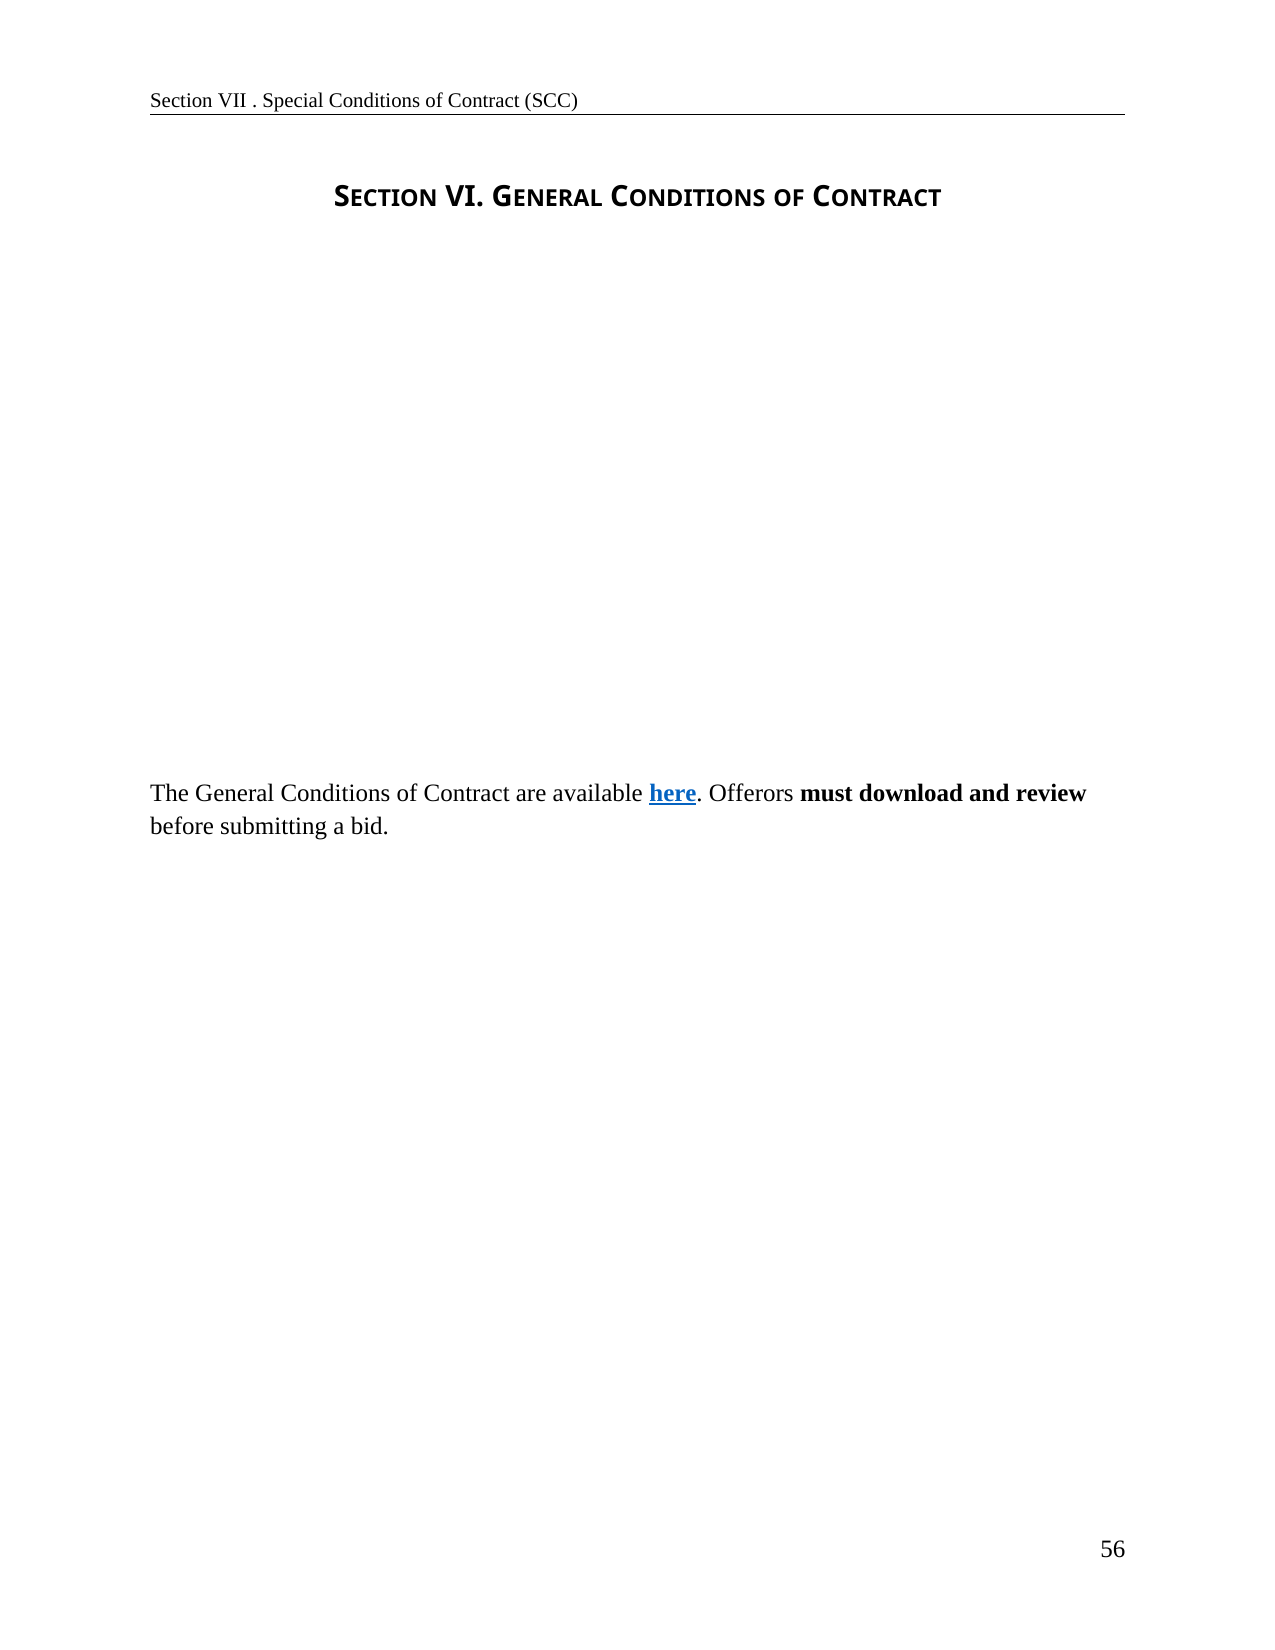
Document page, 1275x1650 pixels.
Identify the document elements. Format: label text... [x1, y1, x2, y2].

text The General Conditions of Contract are available here. Offerors must download and review before submitting a bid. [150, 778, 1125, 840]
subtitle Section VI. General Conditions of Contract [150, 175, 1125, 215]
